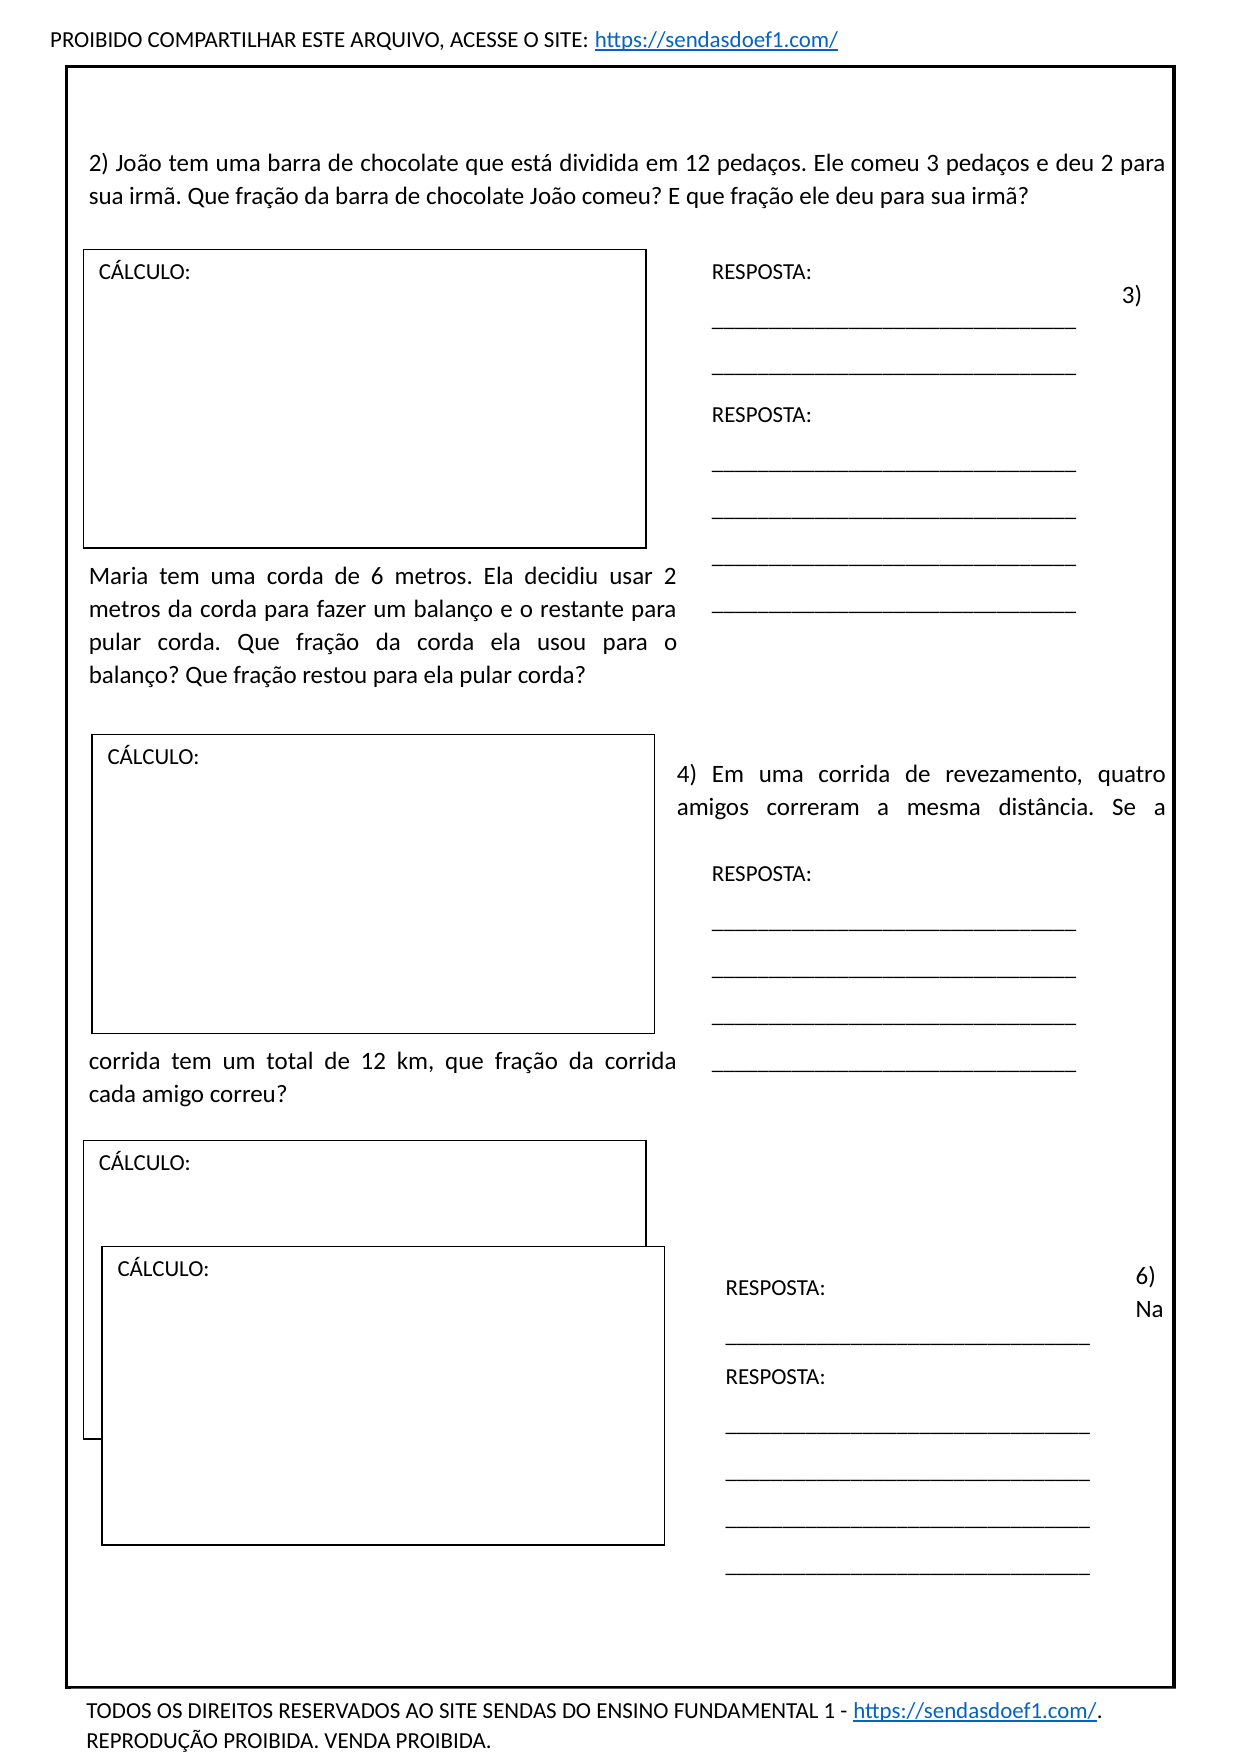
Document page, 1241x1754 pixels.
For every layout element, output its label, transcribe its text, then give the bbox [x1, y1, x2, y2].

text 2) João tem uma barra de chocolate que está dividida em 12 pedaços. Ele comeu 3 pedaços e deu 2 para sua irmã. Que fração da barra de chocolate João comeu? E que fração ele deu para sua irmã? [88, 147, 1167, 211]
text 3) Maria tem uma corda de 6 metros. Ela decidiu usar 2 metros da corda para fazer um balanço e o restante para pular corda. Que fração da corda ela usou para o balanço? Que fração restou para ela pular corda? [1103, 279, 1167, 689]
text 3) Maria tem uma corda de 6 metros. Ela decidiu usar 2 metros da corda para fazer um balanço e o restante para pular corda. Que fração da corda ela usou para o balanço? Que fração restou para ela pular corda? [88, 279, 696, 689]
text 4) Em uma corrida de revezamento, quatro amigos correram a mesma distância. Se a corrida tem um total de 12 km, que fração da corrida cada amigo correu? [88, 758, 1167, 1109]
text 6) Na festa de aniversário de Luísa, havia um bolo dividido em 10 fatias. Após a festa, sobraram 3 fatias. Que fração do bolo foi consumida? [665, 1261, 1167, 1324]
